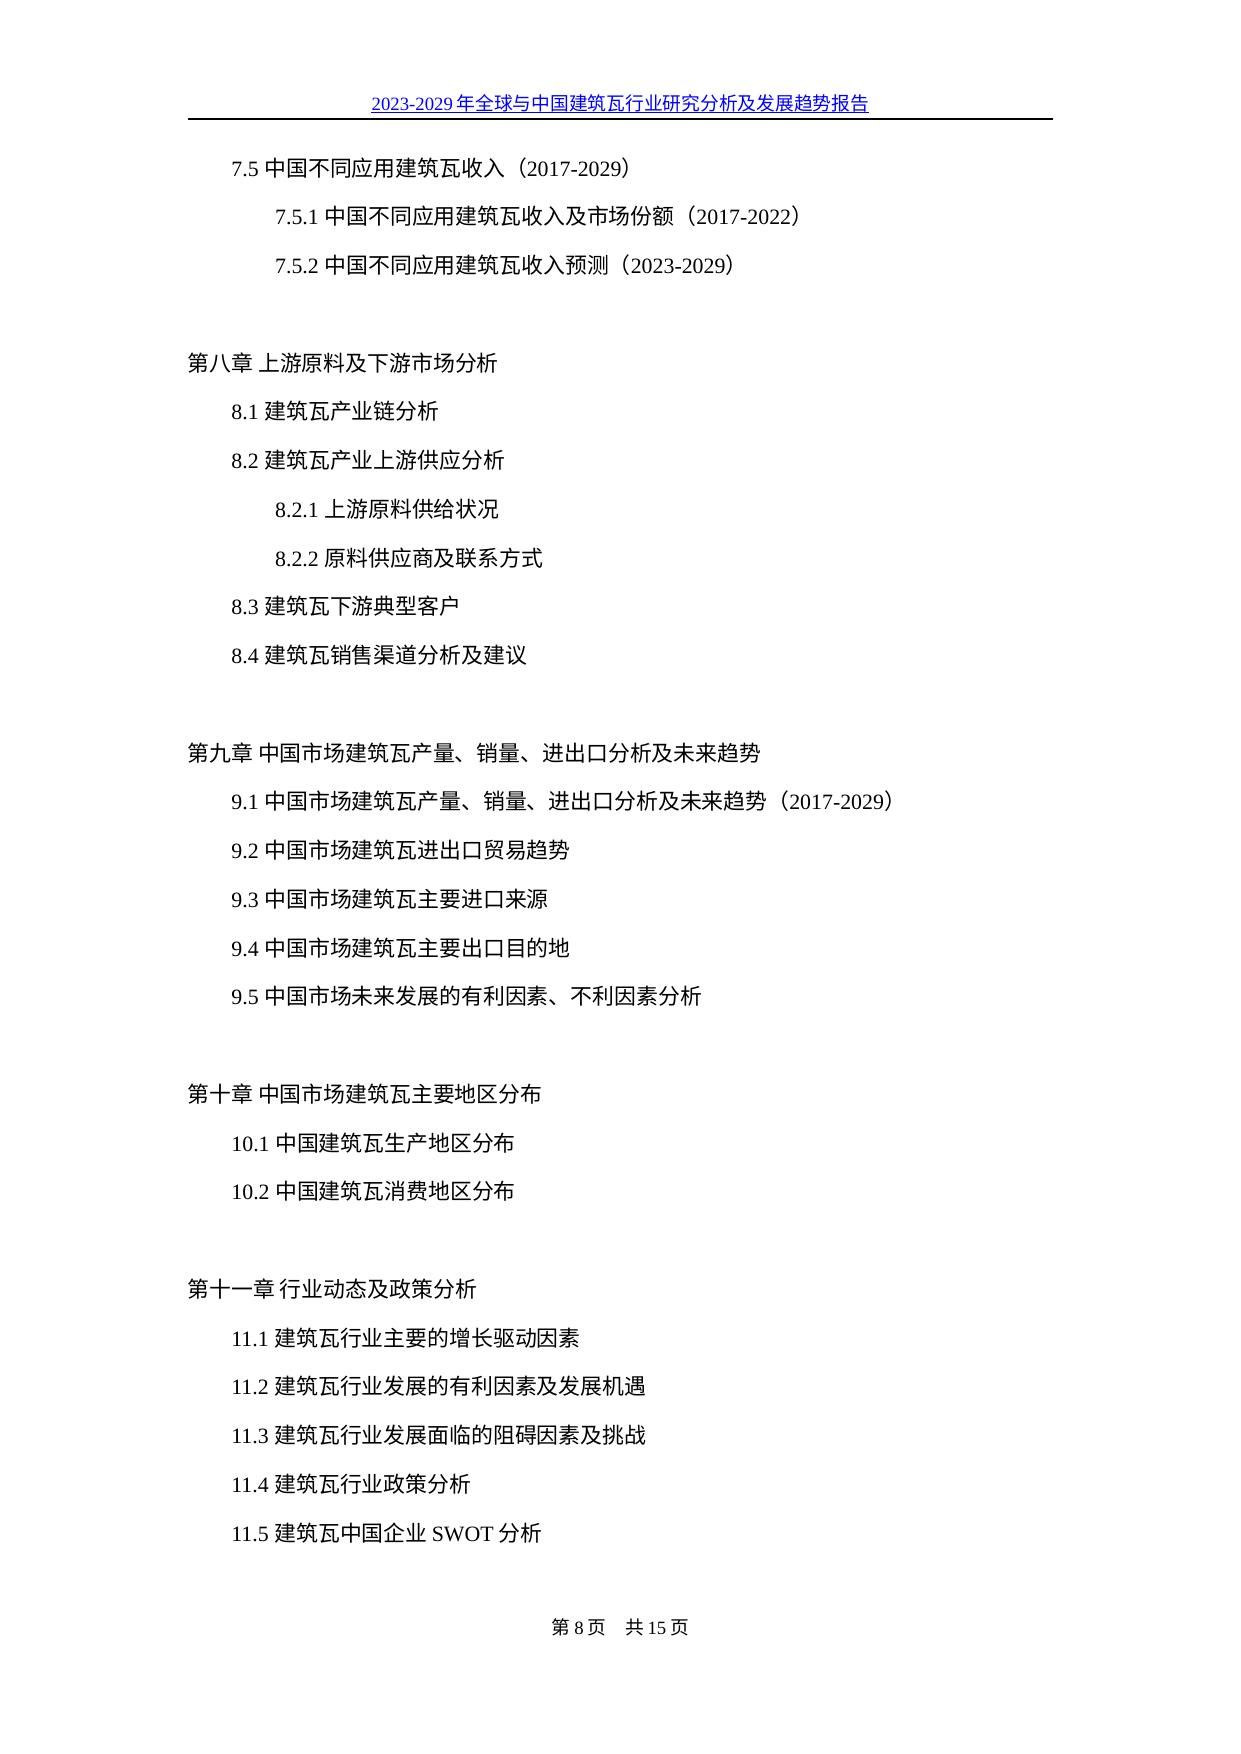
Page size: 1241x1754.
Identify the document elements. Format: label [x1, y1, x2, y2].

text [187, 150, 1053, 1548]
